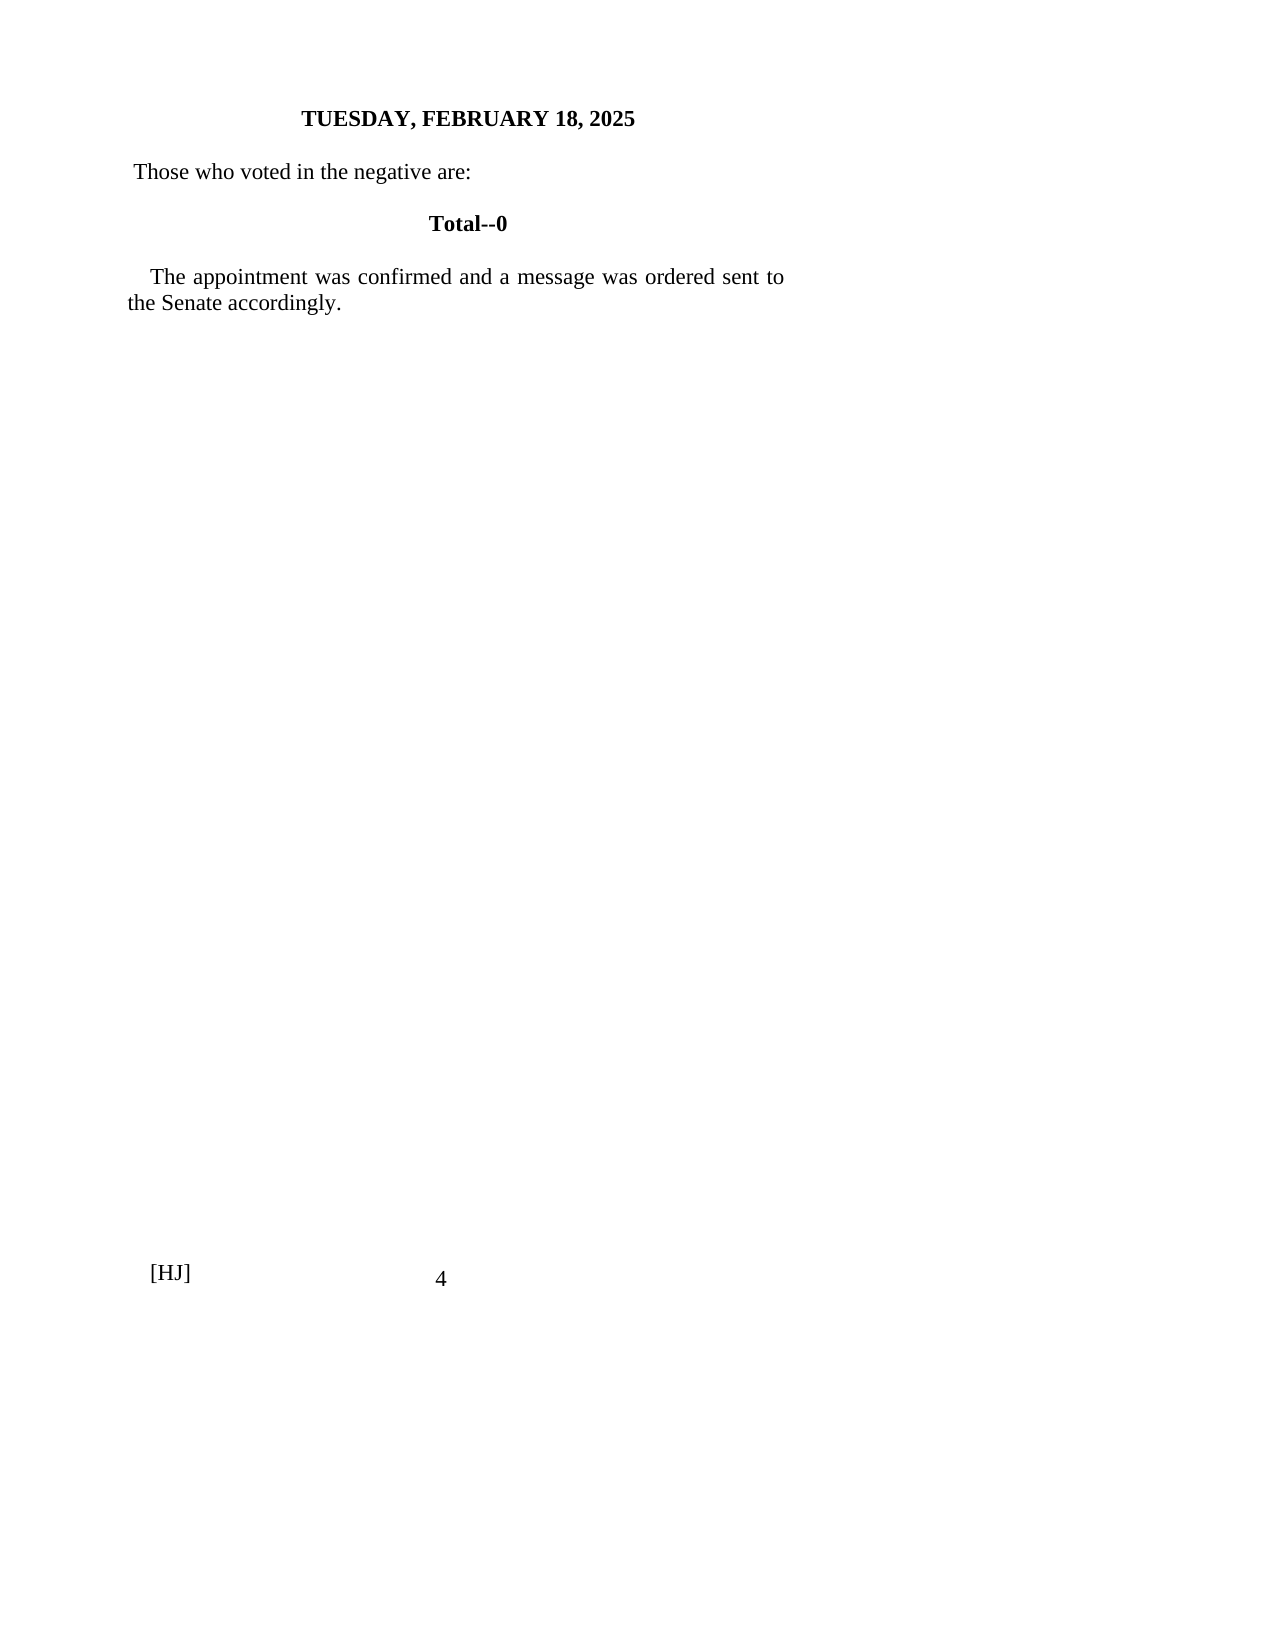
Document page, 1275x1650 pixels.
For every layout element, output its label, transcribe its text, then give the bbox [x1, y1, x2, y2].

text The appointment was confirmed and a message was ordered sent to the Senate accordingly. [127, 263, 786, 316]
text Total--0 [127, 210, 786, 237]
text Those who voted in the negative are: [127, 158, 786, 184]
